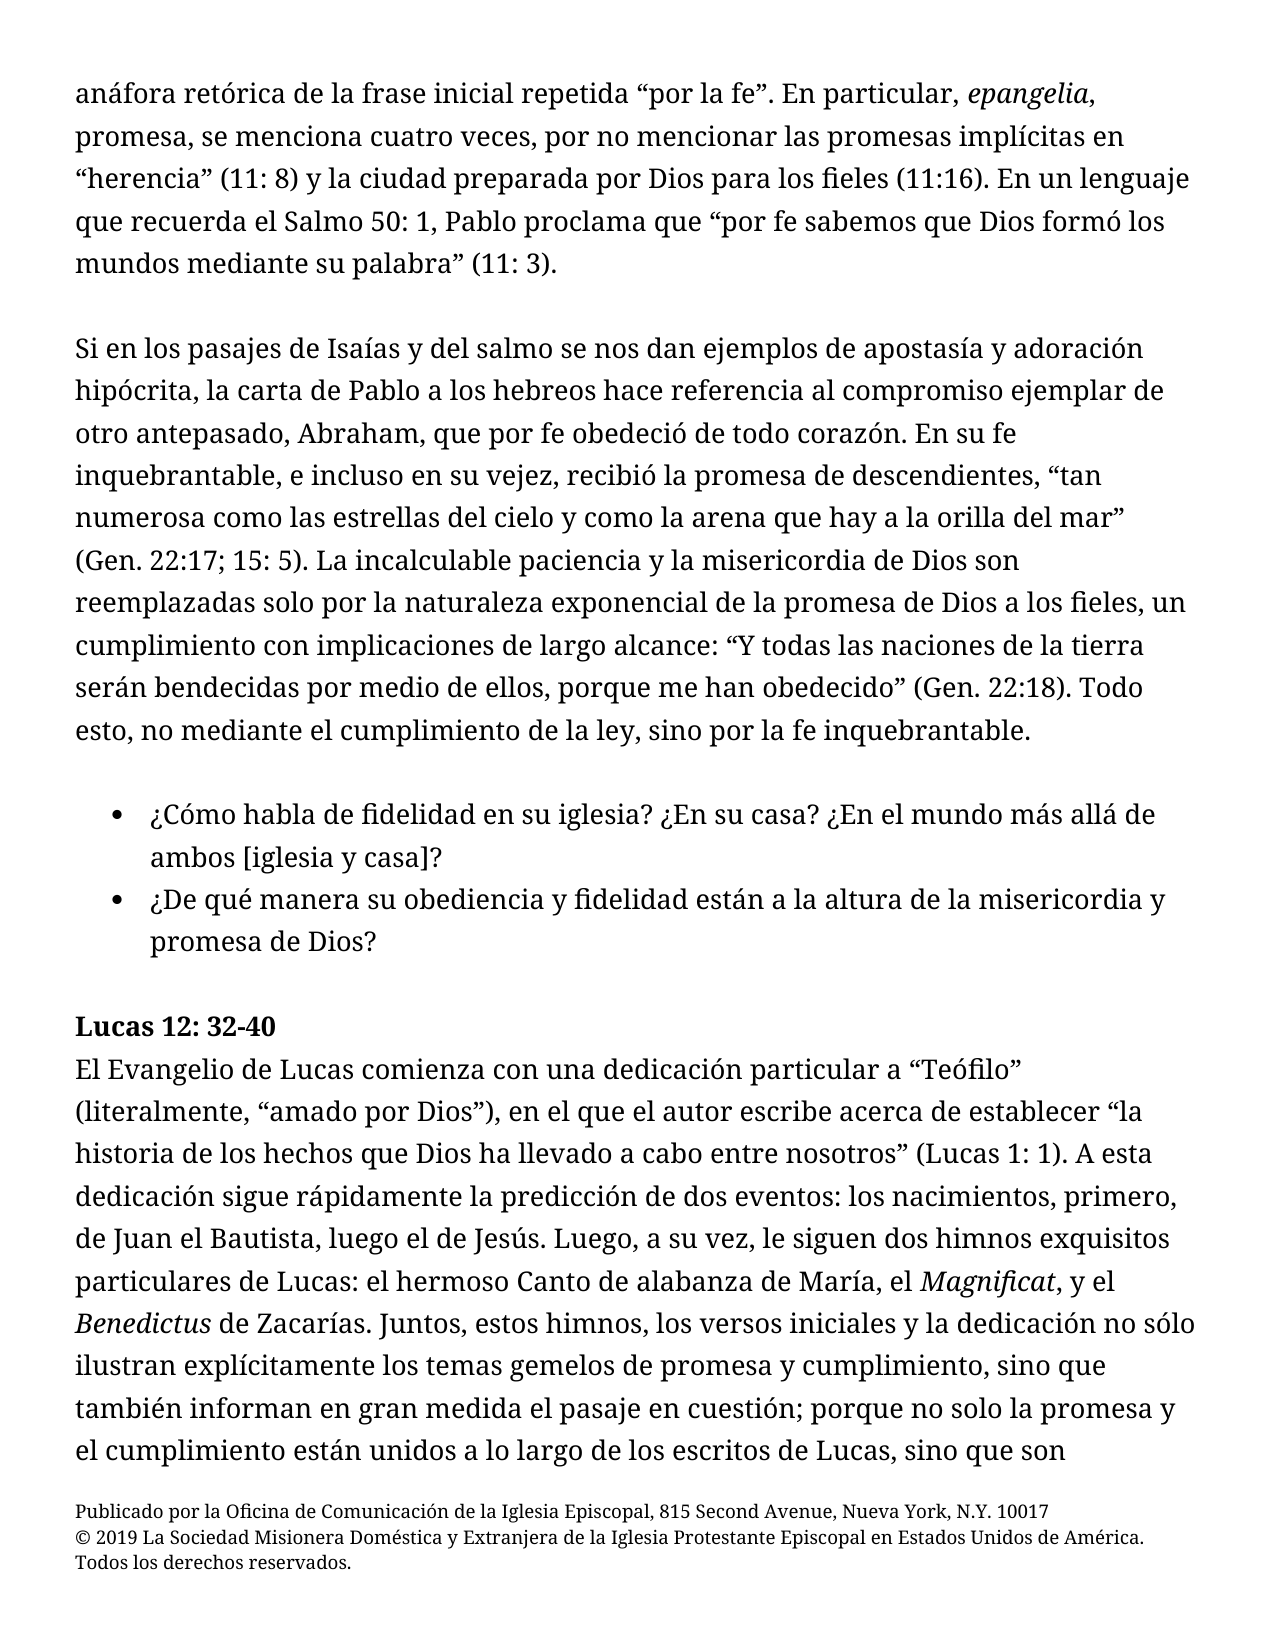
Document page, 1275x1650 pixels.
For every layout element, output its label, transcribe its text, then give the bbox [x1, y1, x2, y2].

text Si en los pasajes de Isaías y del salmo se nos dan ejemplos de apostasía y adoración hipócrita, la carta de Pablo a los hebreos hace referencia al compromiso ejemplar de otro antepasado, Abraham, que por fe obedeció de todo corazón. En su fe inquebrantable, e incluso en su vejez, recibió la promesa de descendientes, “tan numerosa como las estrellas del cielo y como la arena que hay a la orilla del mar” (Gen. 22:17; 15: 5). La incalculable paciencia y la misericordia de Dios son reemplazadas solo por la naturaleza exponencial de la promesa de Dios a los fieles, un cumplimiento con implicaciones de largo alcance: “Y todas las naciones de la tierra serán bendecidas por medio de ellos, porque me han obedecido” (Gen. 22:18). Todo esto, no mediante el cumplimiento de la ley, sino por la fe inquebrantable. [75, 329, 1200, 748]
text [75, 1008, 1200, 1468]
list ¿De qué manera su obediencia y fidelidad están a la altura de la misericordia y promesa de Dios? [112, 881, 1200, 960]
list ¿Cómo habla de fidelidad en su iglesia? ¿En su casa? ¿En el mundo más allá de ambos [iglesia y casa]? [112, 796, 1200, 875]
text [75, 75, 1200, 281]
